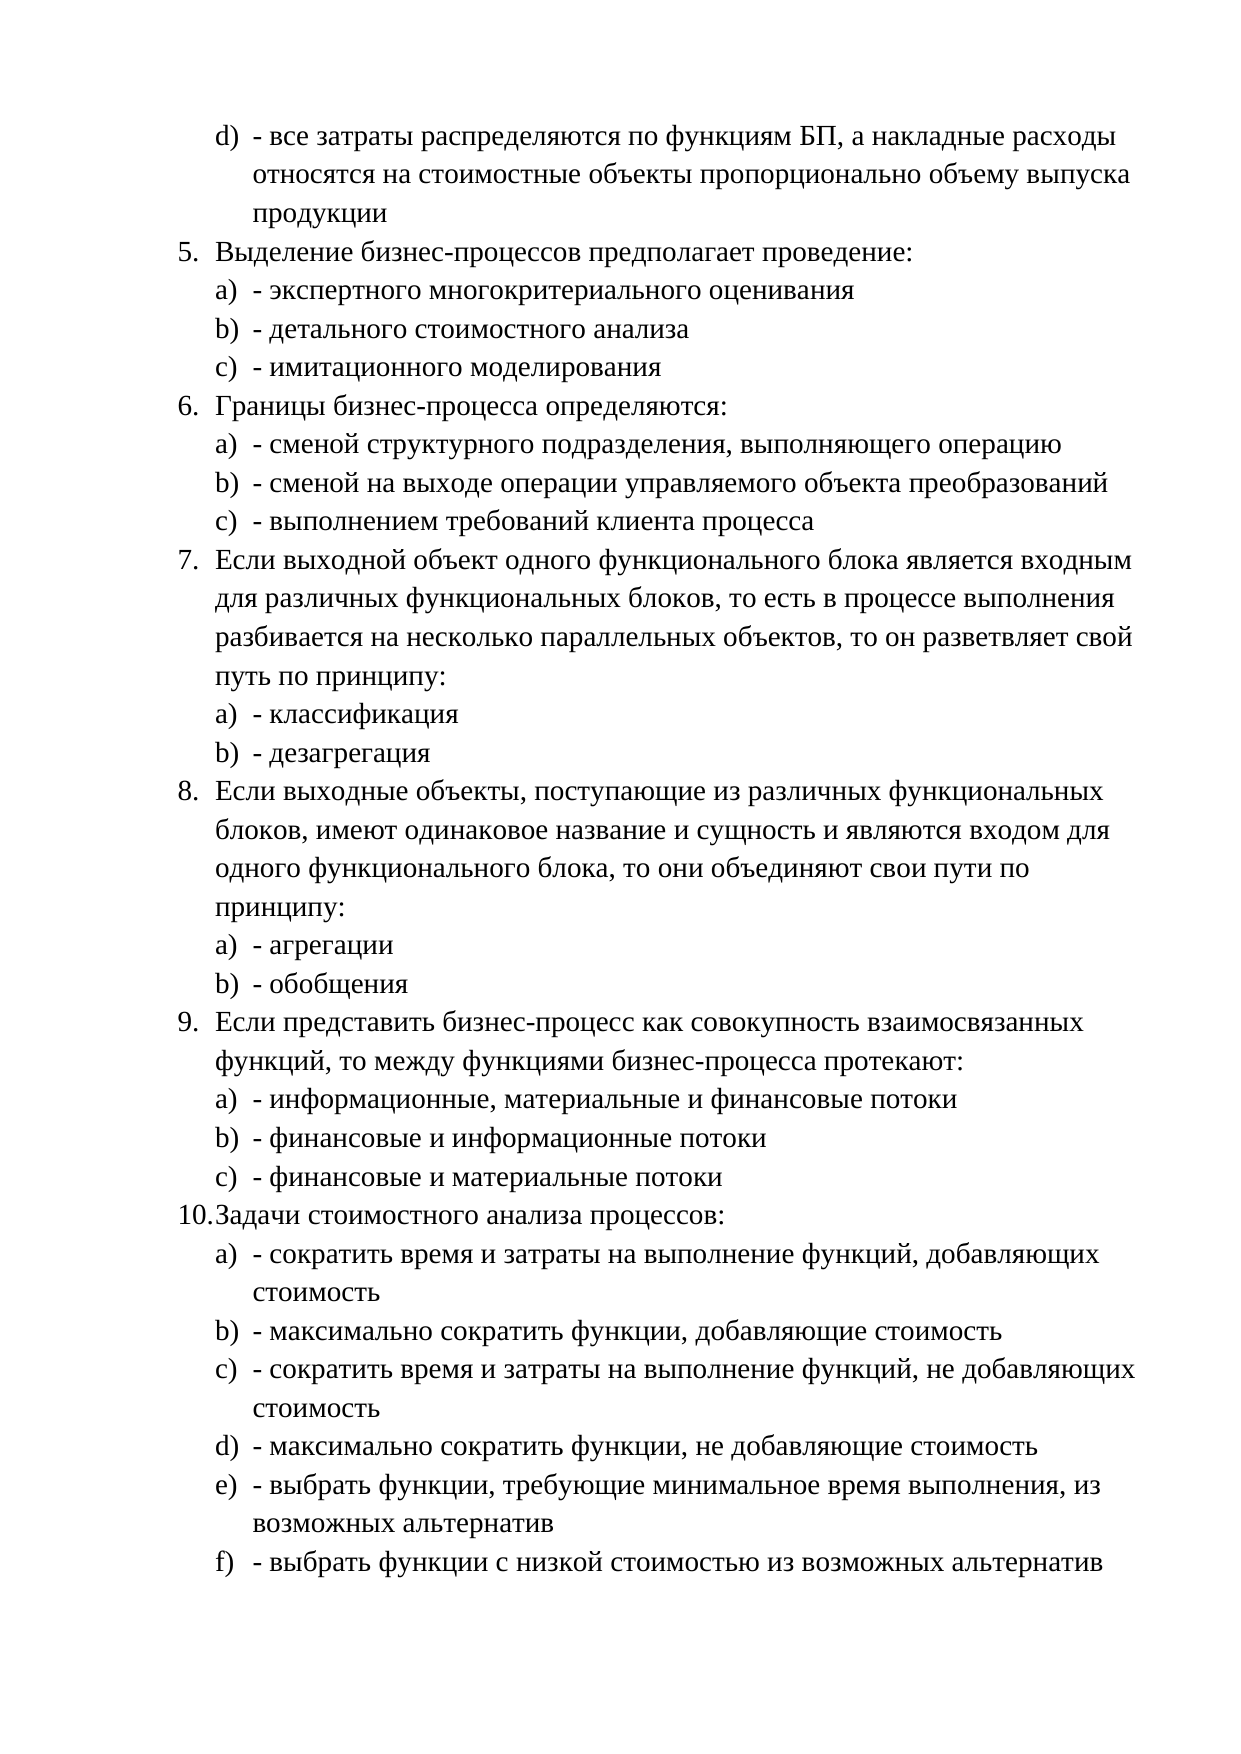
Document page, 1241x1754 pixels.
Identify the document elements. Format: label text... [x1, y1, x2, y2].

list - максимально сократить функции, добавляющие стоимость [215, 1313, 1152, 1346]
list - максимально сократить функции, не добавляющие стоимость [215, 1428, 1152, 1462]
list Границы бизнес-процесса определяются: [177, 388, 1152, 421]
list Задачи стоимостного анализа процессов: [177, 1197, 1152, 1231]
list - сократить время и затраты на выполнение функций, не добавляющих стоимость [215, 1351, 1152, 1423]
list - дезагрегация [215, 735, 1152, 768]
list - выполнением требований клиента процесса [215, 503, 1152, 537]
list - обобщения [215, 966, 1152, 999]
list Если представить бизнес-процесс как совокупность взаимосвязанных функций, то между функциями бизнес-процесса протекают: [177, 1004, 1152, 1077]
list - имитационного моделирования [215, 349, 1152, 383]
list - экспертного многокритериального оценивания [215, 272, 1152, 306]
list - выбрать функции с низкой стоимостью из возможных альтернатив [215, 1544, 1152, 1578]
list - все затраты распределяются по функциям БП, а накладные расходы относятся на стоимостные объекты пропорционально объему выпуска продукции [215, 118, 1152, 229]
list - сменой структурного подразделения, выполняющего операцию [215, 426, 1152, 460]
list - выбрать функции, требующие минимальное время выполнения, из возможных альтернатив [215, 1467, 1152, 1539]
list - классификация [215, 696, 1152, 730]
list - агрегации [215, 927, 1152, 961]
list - финансовые и материальные потоки [215, 1159, 1152, 1192]
list Если выходные объекты, поступающие из различных функциональных блоков, имеют одинаковое название и сущность и являются входом для одного функционального блока, то они объединяют свои пути по принципу: [177, 773, 1152, 922]
list - информационные, материальные и финансовые потоки [215, 1082, 1152, 1115]
list Выделение бизнес-процессов предполагает проведение: [177, 234, 1152, 267]
list - сменой на выходе операции управляемого объекта преобразований [215, 465, 1152, 498]
list - сократить время и затраты на выполнение функций, добавляющих стоимость [215, 1236, 1152, 1308]
list - финансовые и информационные потоки [215, 1120, 1152, 1154]
list Если выходной объект одного функционального блока является входным для различных функциональных блоков, то есть в процессе выполнения разбивается на несколько параллельных объектов, то он разветвляет свой путь по принципу: [177, 542, 1152, 691]
list - детального стоимостного анализа [215, 311, 1152, 344]
